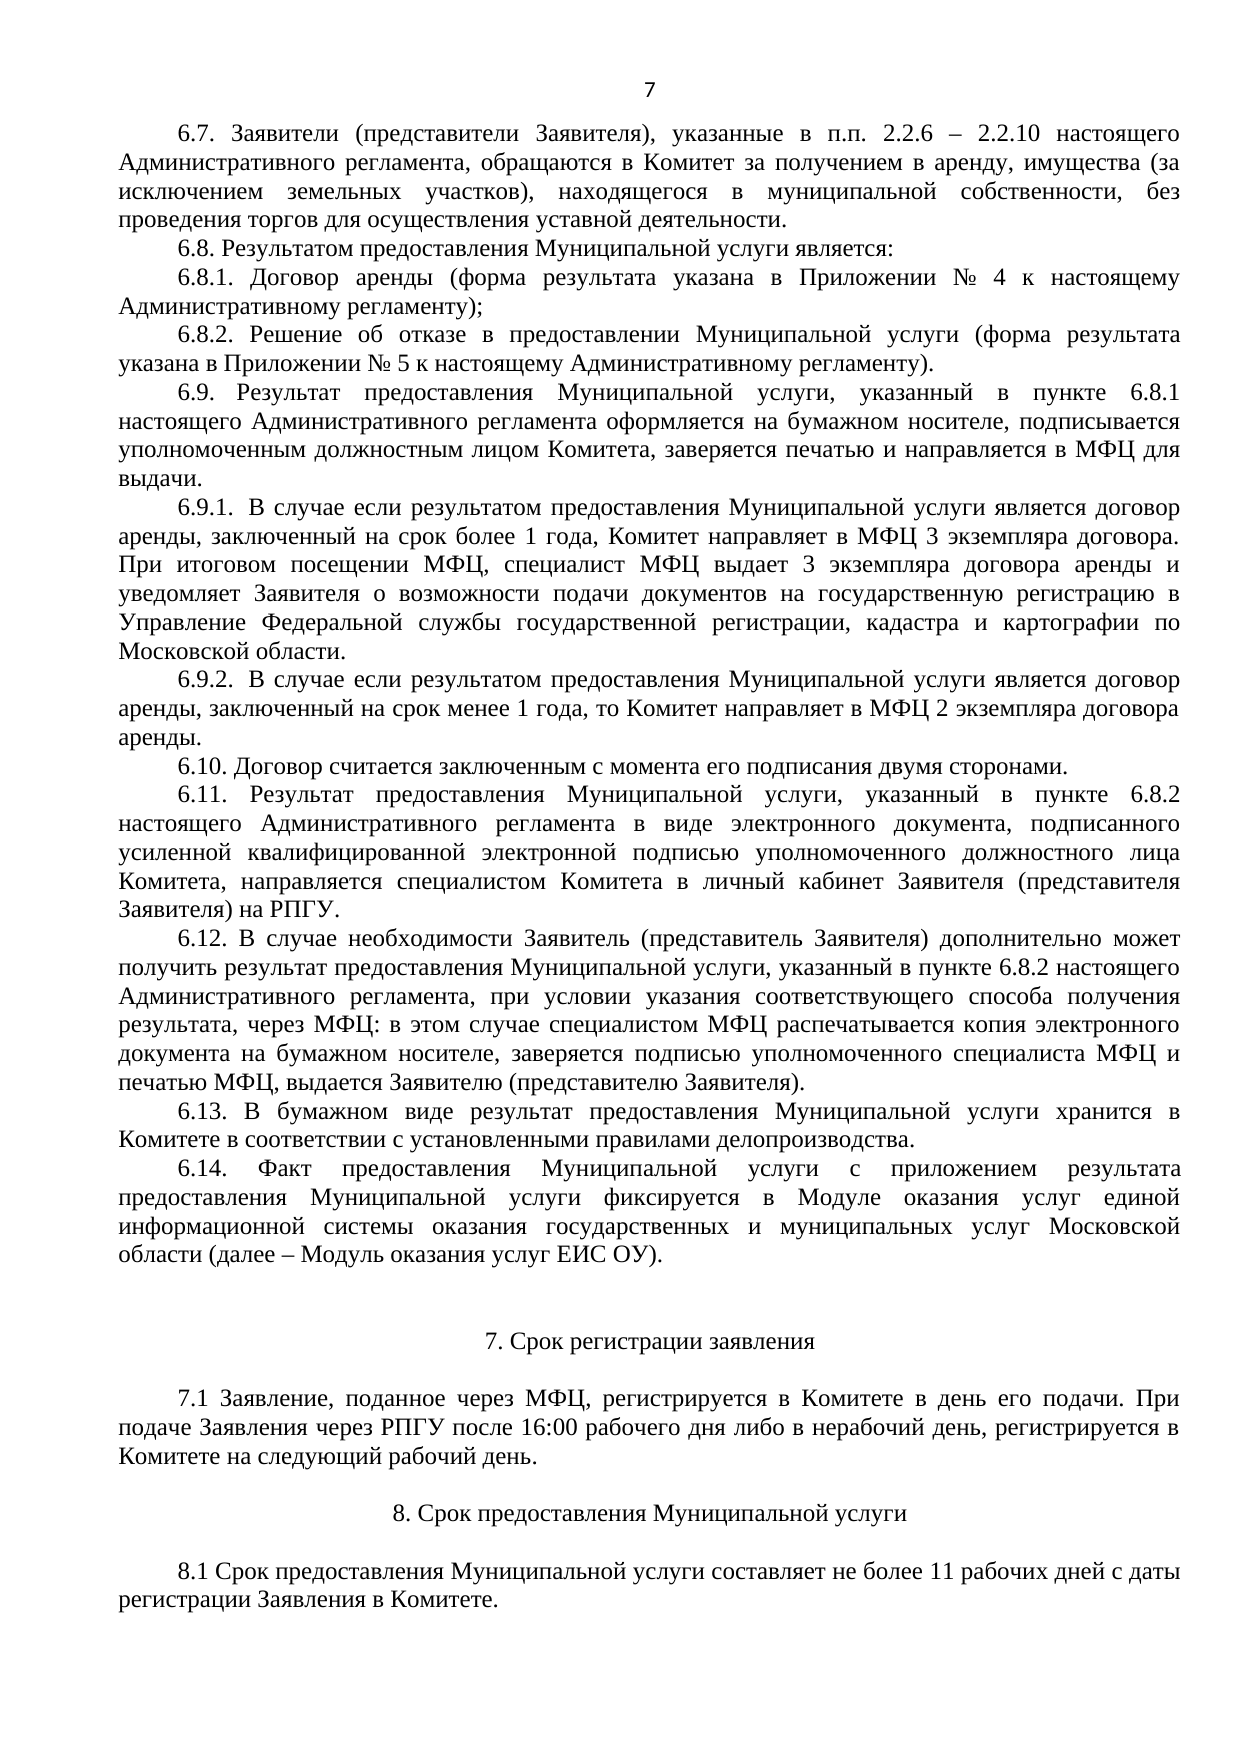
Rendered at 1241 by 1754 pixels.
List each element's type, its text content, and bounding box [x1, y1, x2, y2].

list 6.14. Факт предоставления Муниципальной услуги с приложением результата предоставления Муниципальной услуги фиксируется в Модуле оказания услуг единой информационной системы оказания государственных и муниципальных услуг Московской области (далее – Модуль оказания услуг ЕИС ОУ). [118, 1153, 1181, 1268]
text 8. Срок предоставления Муниципальной услуги [118, 1498, 1181, 1527]
text 6.8. Результатом предоставления Муниципальной услуги является: [118, 233, 1181, 262]
text 6.8.1. Договор аренды (форма результата указана в Приложении № 4 к настоящему Административному регламенту); [118, 262, 1181, 319]
text 6.8.2. Решение об отказе в предоставлении Муниципальной услуги (форма результата указана в Приложении № 5 к настоящему Административному регламенту). [118, 319, 1181, 377]
text 6.9. Результат предоставления Муниципальной услуги, указанный в пункте 6.8.1 настоящего Административного регламента оформляется на бумажном носителе, подписывается уполномоченным должностным лицом Комитета, заверяется печатью и направляется в МФЦ для выдачи. [118, 377, 1181, 492]
list 6.11. Результат предоставления Муниципальной услуги, указанный в пункте 6.8.2 настоящего Административного регламента в виде электронного документа, подписанного усиленной квалифицированной электронной подписью уполномоченного должностного лица Комитета, направляется специалистом Комитета в личный кабинет Заявителя (представителя Заявителя) на РПГУ. [118, 779, 1181, 923]
list 6.13. В бумажном виде результат предоставления Муниципальной услуги хранится в Комитете в соответствии с установленными правилами делопроизводства. [118, 1096, 1181, 1153]
text 6.7. Заявители (представители Заявителя), указанные в п.п. 2.2.6 – 2.2.10 настоящего Административного регламента, обращаются в Комитет за получением в аренду, имущества (за исключением земельных участков), находящегося в муниципальной собственности, без проведения торгов для осуществления уставной деятельности. [118, 118, 1181, 233]
list 6.9.1. В случае если результатом предоставления Муниципальной услуги является договор аренды, заключенный на срок более 1 года, Комитет направляет в МФЦ 3 экземпляра договора. При итоговом посещении МФЦ, специалист МФЦ выдает 3 экземпляра договора аренды и уведомляет Заявителя о возможности подачи документов на государственную регистрацию в Управление Федеральной службы государственной регистрации, кадастра и картографии по Московской области. [118, 492, 1181, 664]
list 6.10. Договор считается заключенным с момента его подписания двумя сторонами. [118, 751, 1181, 779]
text 8.1 Срок предоставления Муниципальной услуги составляет не более 11 рабочих дней с даты регистрации Заявления в Комитете. [118, 1556, 1181, 1613]
list 6.9.2. В случае если результатом предоставления Муниципальной услуги является договор аренды, заключенный на срок менее 1 года, то Комитет направляет в МФЦ 2 экземпляра договора аренды. [118, 664, 1181, 751]
list 7.1 Заявление, поданное через МФЦ, регистрируется в Комитете в день его подачи. При подаче Заявления через РПГУ после 16:00 рабочего дня либо в нерабочий день, регистрируется в Комитете на следующий рабочий день. [118, 1383, 1181, 1469]
list 6.12. В случае необходимости Заявитель (представитель Заявителя) дополнительно может получить результат предоставления Муниципальной услуги, указанный в пункте 6.8.2 настоящего Административного регламента, при условии указания соответствующего способа получения результата, через МФЦ: в этом случае специалистом МФЦ распечатывается копия электронного документа на бумажном носителе, заверяется подписью уполномоченного специалиста МФЦ и печатью МФЦ, выдается Заявителю (представителю Заявителя). [118, 923, 1181, 1096]
list 7. Срок регистрации заявления [118, 1326, 1181, 1354]
